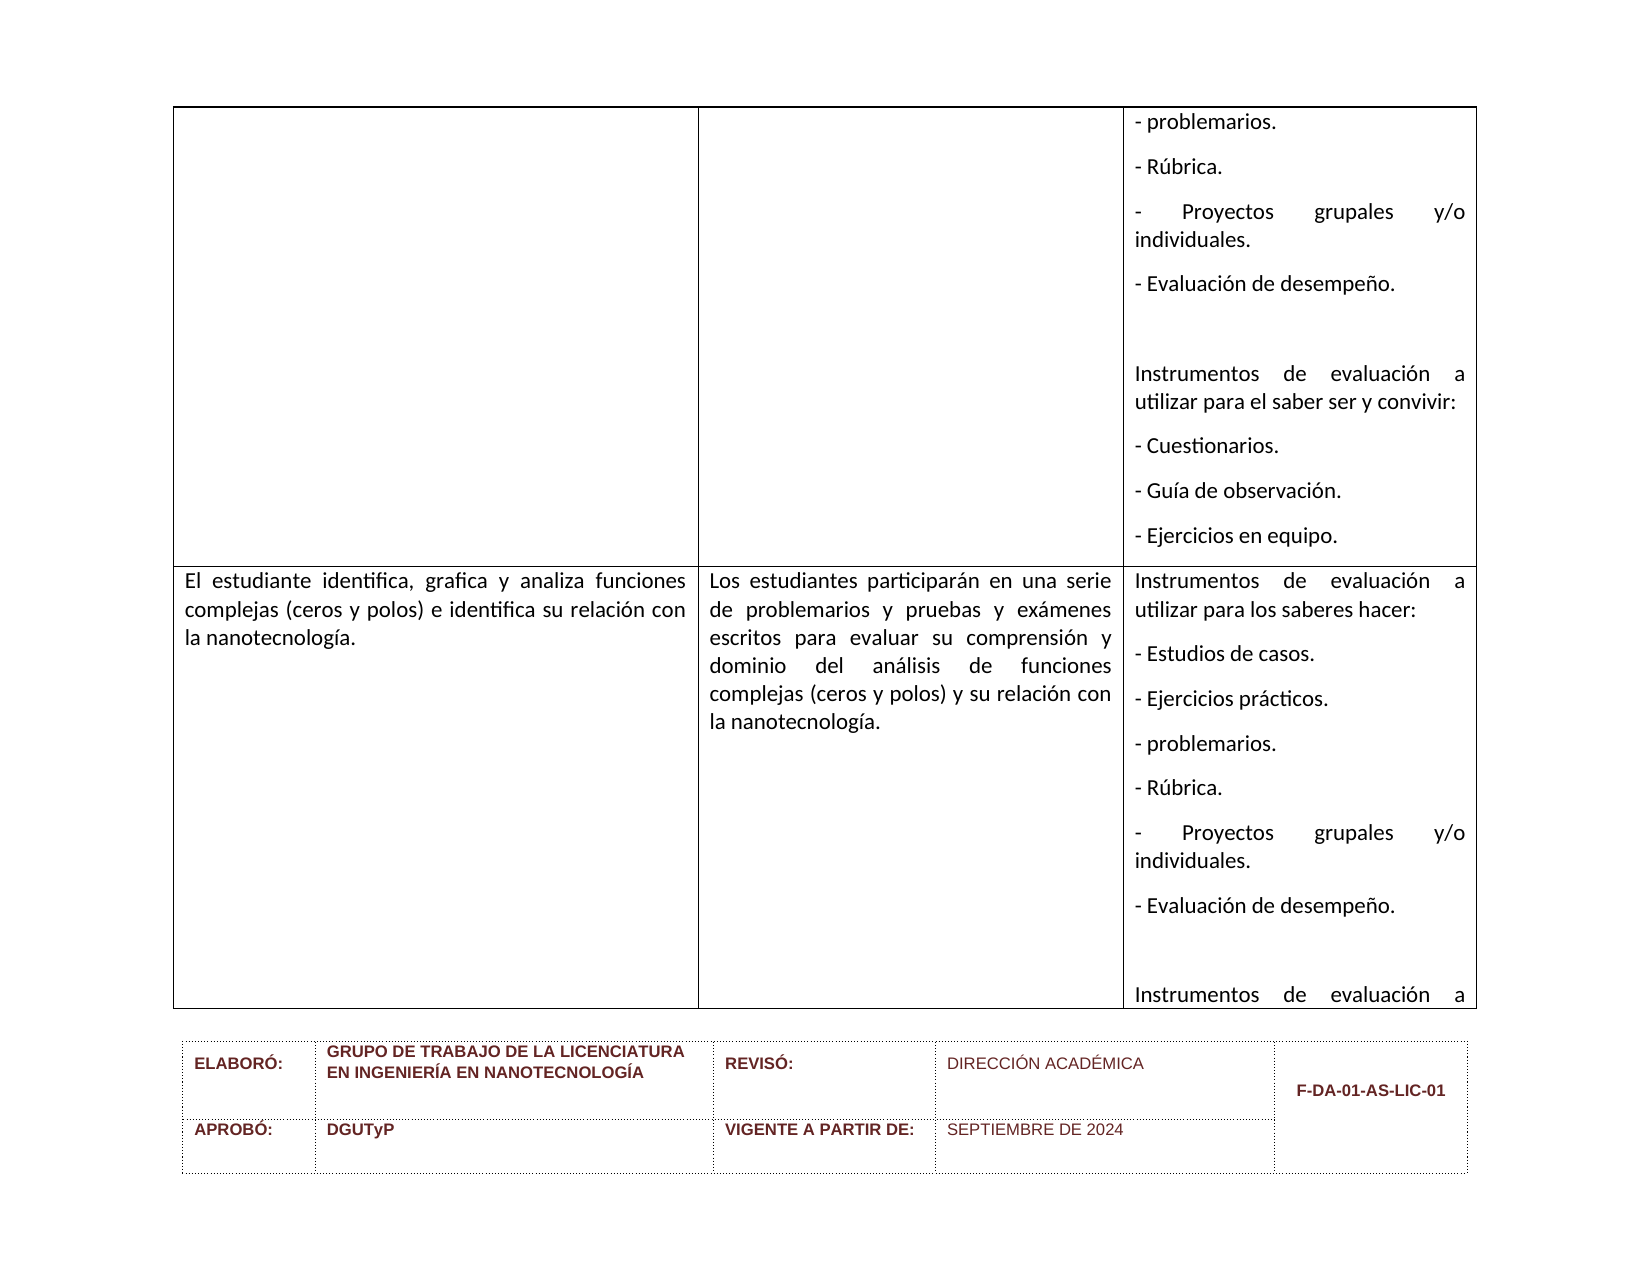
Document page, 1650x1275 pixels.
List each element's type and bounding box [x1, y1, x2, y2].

table_cell [1124, 108, 1476, 566]
table_cell [699, 108, 1123, 566]
table_cell [174, 567, 698, 1008]
table_cell [174, 108, 698, 566]
table_cell [1124, 567, 1476, 1008]
table_cell [699, 567, 1123, 1008]
